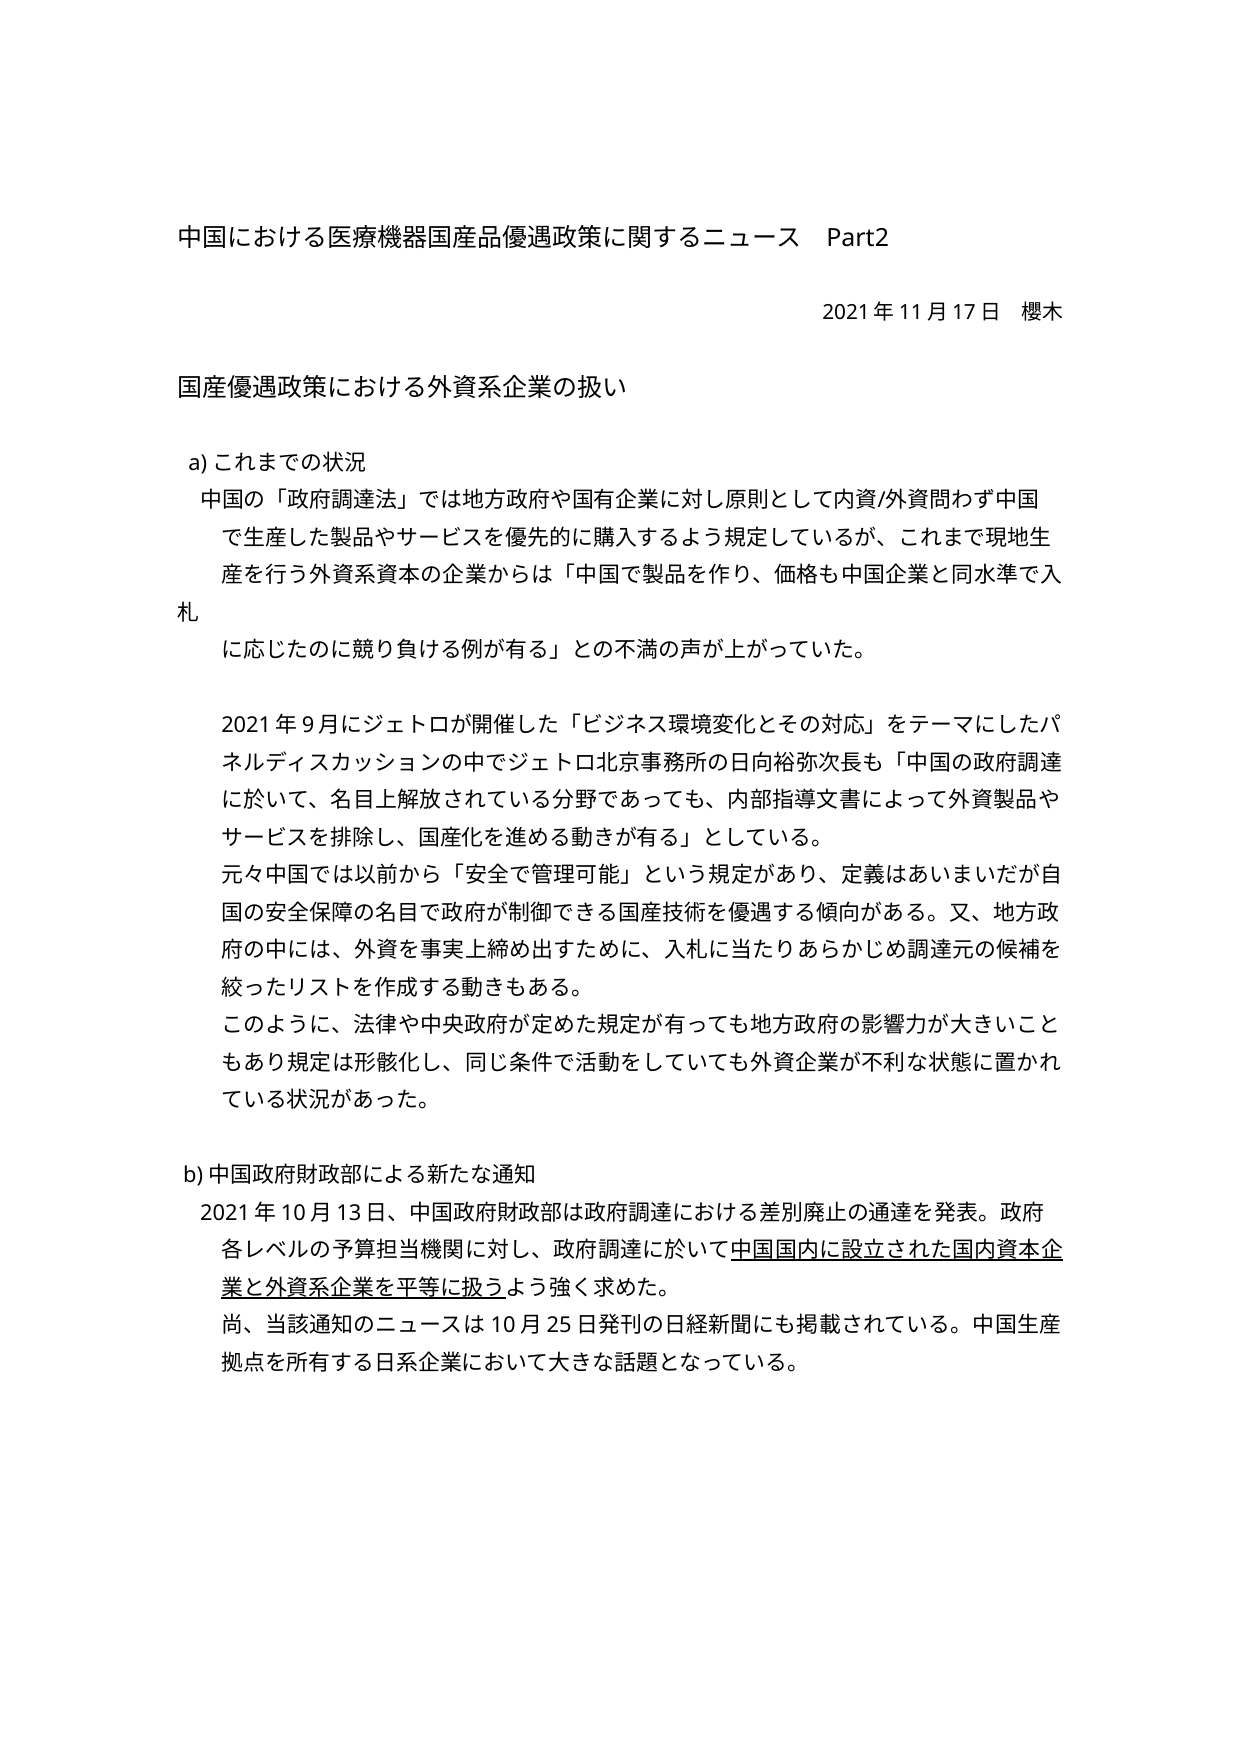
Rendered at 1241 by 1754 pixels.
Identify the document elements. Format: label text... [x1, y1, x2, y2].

text で生産した製品やサービスを優先的に購入するよう規定しているが、これまで現地生 [177, 517, 1063, 554]
text a) これまでの状況 [177, 442, 1063, 479]
text 2021年10月13日、中国政府財政部は政府調達における差別廃止の通達を発表。政府 [177, 1192, 1063, 1229]
text 2021年9月にジェトロが開催した「ビジネス環境変化とその対応」をテーマにしたパネルディスカッションの中でジェトロ北京事務所の日向裕弥次長も「中国の政府調達に於いて、名目上解放されている分野であっても、内部指導文書によって外資製品やサービスを排除し、国産化を進める動きが有る」としている。 [221, 704, 1063, 854]
text このように、法律や中央政府が定めた規定が有っても地方政府の影響力が大きいこともあり規定は形骸化し、同じ条件で活動をしていても外資企業が不利な状態に置かれている状況があった。 [221, 1004, 1063, 1117]
text b) 中国政府財政部による新たな通知 [177, 1154, 1063, 1192]
text 2021年11月17日 櫻木 [177, 292, 1063, 329]
text 中国における医療機器国産品優遇政策に関するニュース Part2 [177, 217, 1063, 254]
text 尚、当該通知のニュースは10月25日発刊の日経新聞にも掲載されている。中国生産拠点を所有する日系企業において大きな話題となっている。 [221, 1304, 1063, 1379]
text 産を行う外資系資本の企業からは「中国で製品を作り、価格も中国企業と同水準で入札 [177, 554, 1063, 629]
text 各レベルの予算担当機関に対し、政府調達に於いて中国国内に設立された国内資本企業と外資系企業を平等に扱うよう強く求めた。 [221, 1229, 1063, 1304]
text 国産優遇政策における外資系企業の扱い [177, 367, 1063, 404]
text 元々中国では以前から「安全で管理可能」という規定があり、定義はあいまいだが自国の安全保障の名目で政府が制御できる国産技術を優遇する傾向がある。又、地方政府の中には、外資を事実上締め出すために、入札に当たりあらかじめ調達元の候補を絞ったリストを作成する動きもある。 [221, 854, 1063, 1004]
text に応じたのに競り負ける例が有る」との不満の声が上がっていた。 [177, 629, 1063, 667]
text 中国の「政府調達法」では地方政府や国有企業に対し原則として内資/外資問わず中国 [177, 479, 1063, 517]
